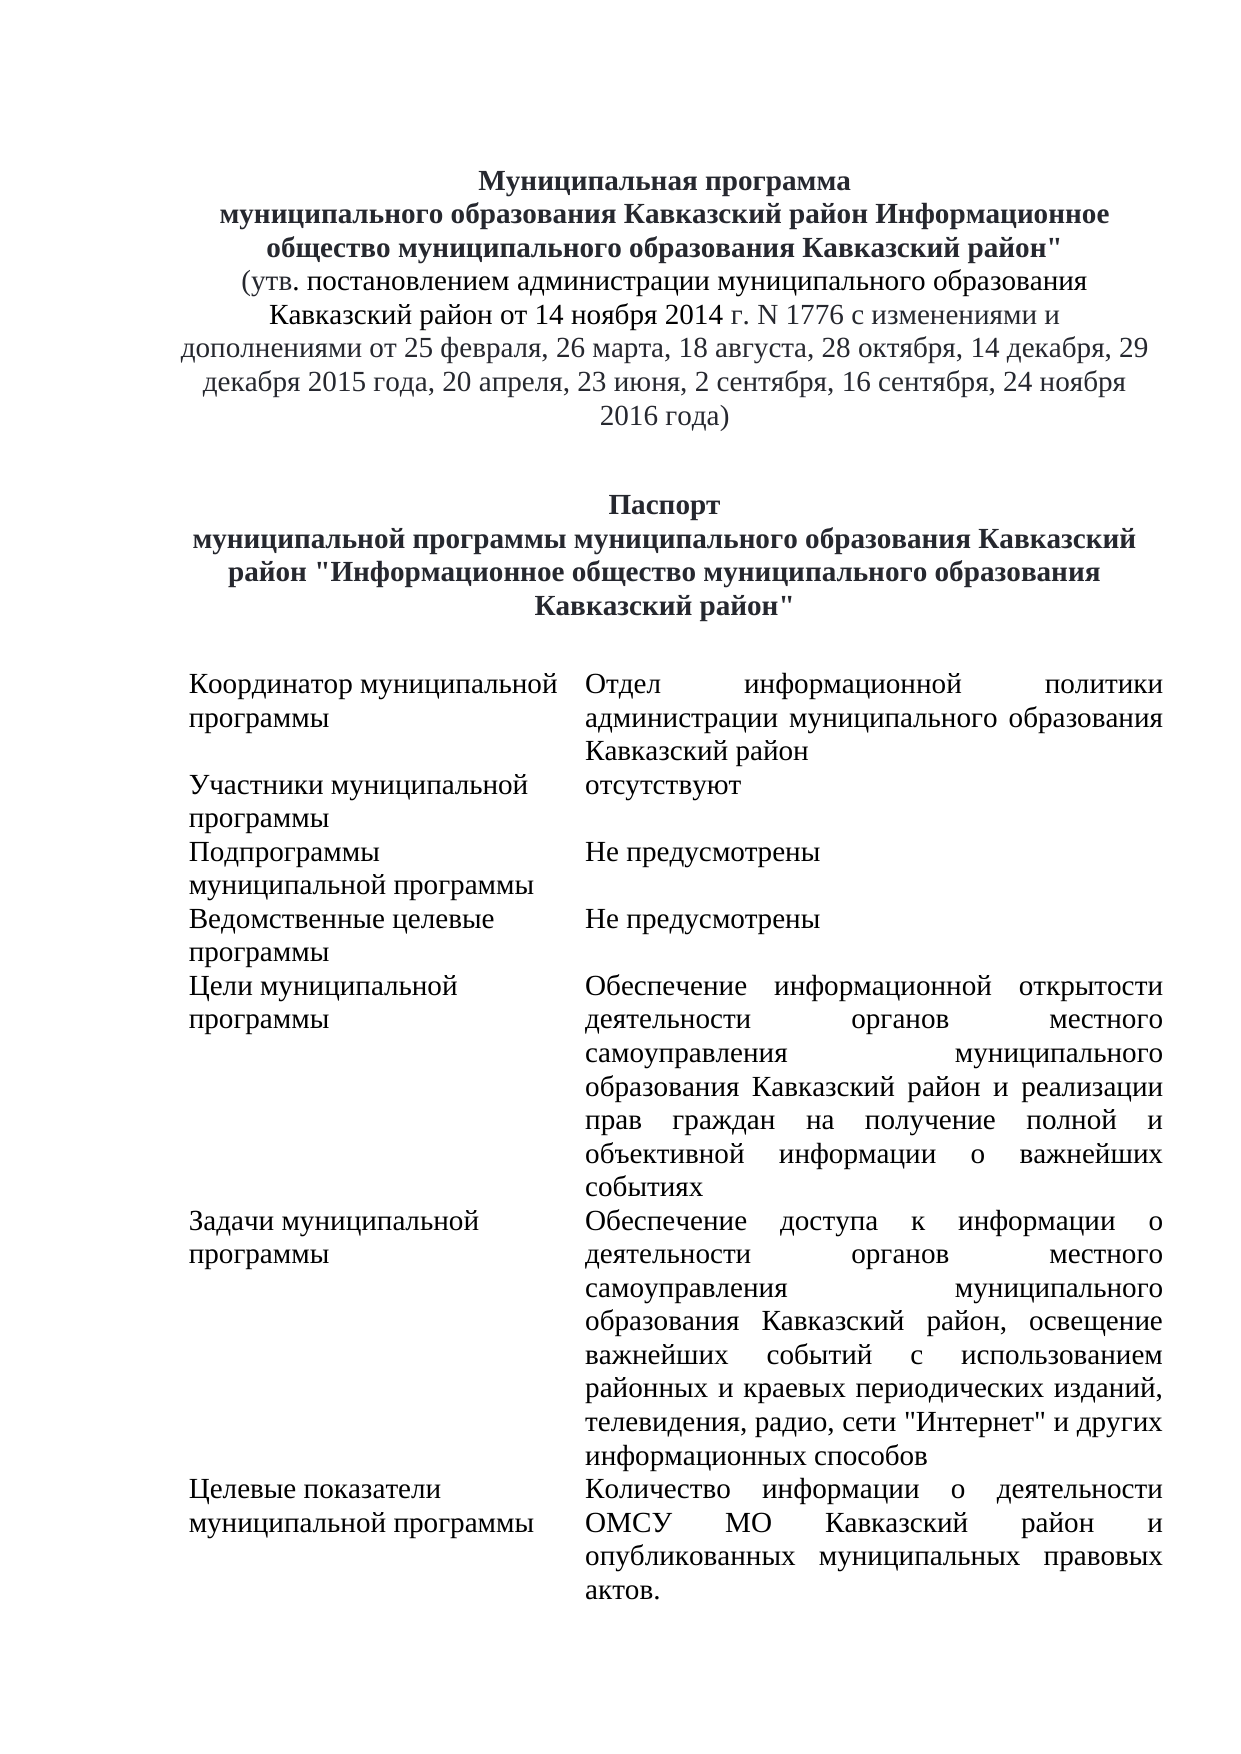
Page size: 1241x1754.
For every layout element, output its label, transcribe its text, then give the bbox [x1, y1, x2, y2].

table_cell Цели муниципальной программы [177, 968, 574, 1203]
table_header Отдел информационной политики администрации муниципального образования Кавказский район [574, 666, 1174, 767]
text Муниципальная программа муниципального образования Кавказский район Информационное общество муниципального образования Кавказский район" (утв. постановлением администрации муниципального образования Кавказский район от 14 ноября 2014 г. N 1776 с изменениями и дополнениями от 25 февраля, 26 марта, 18 августа, 28 октября, 14 декабря, 29 декабря 2015 года, 20 апреля, 23 июня, 2 сентября, 16 сентября, 24 ноября 2016 года) [177, 163, 1152, 431]
table_cell Не предусмотрены [574, 834, 1174, 901]
text Паспорт муниципальной программы муниципального образования Кавказский район "Информационное общество муниципального образования Кавказский район" [177, 487, 1152, 621]
table_cell Участники муниципальной программы [177, 767, 574, 834]
table_cell Задачи муниципальной программы [177, 1203, 574, 1471]
table_cell Подпрограммы муниципальной программы [177, 834, 574, 901]
table_cell отсутствуют [574, 767, 1174, 834]
table_cell Ведомственные целевые программы [177, 901, 574, 968]
table_cell Обеспечение доступа к информации о деятельности органов местного самоуправления муниципального образования Кавказский район, освещение важнейших событий с использованием районных и краевых периодических изданий, телевидения, радио, сети "Интернет" и других информационных способов [574, 1203, 1174, 1471]
table_cell Не предусмотрены [574, 901, 1174, 968]
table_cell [177, 1471, 574, 1605]
table_cell Обеспечение информационной открытости деятельности органов местного самоуправления муниципального образования Кавказский район и реализации прав граждан на получение полной и объективной информации о важнейших событиях [574, 968, 1174, 1203]
table_header Координатор муниципальной программы [177, 666, 574, 767]
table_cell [574, 1471, 1174, 1605]
